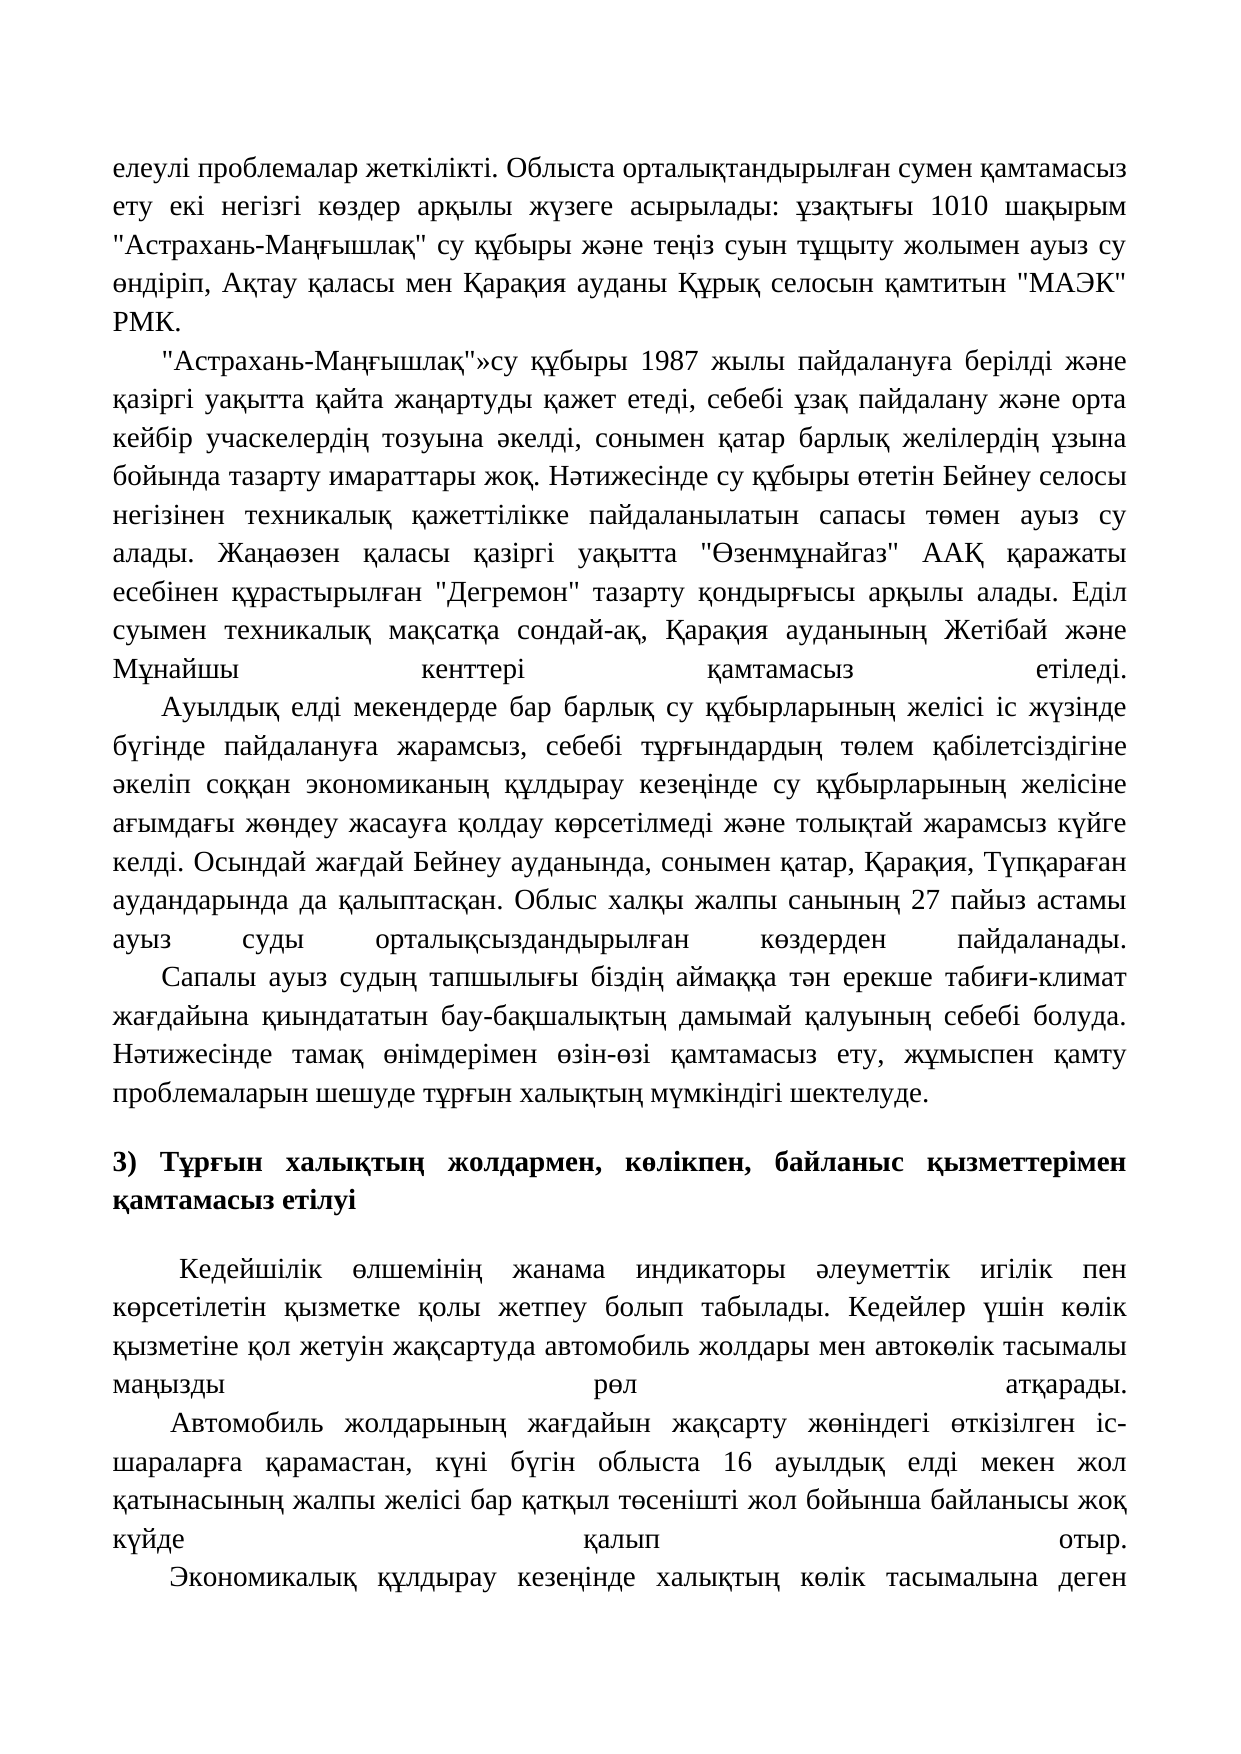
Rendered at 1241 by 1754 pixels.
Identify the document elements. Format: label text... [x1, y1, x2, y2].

text 3) Тұрғын халықтың жолдармен, көлікпен, байланыс қызметтерімен қамтамасыз етілуі [112, 1144, 1128, 1216]
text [112, 150, 1128, 1108]
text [112, 1251, 1128, 1593]
